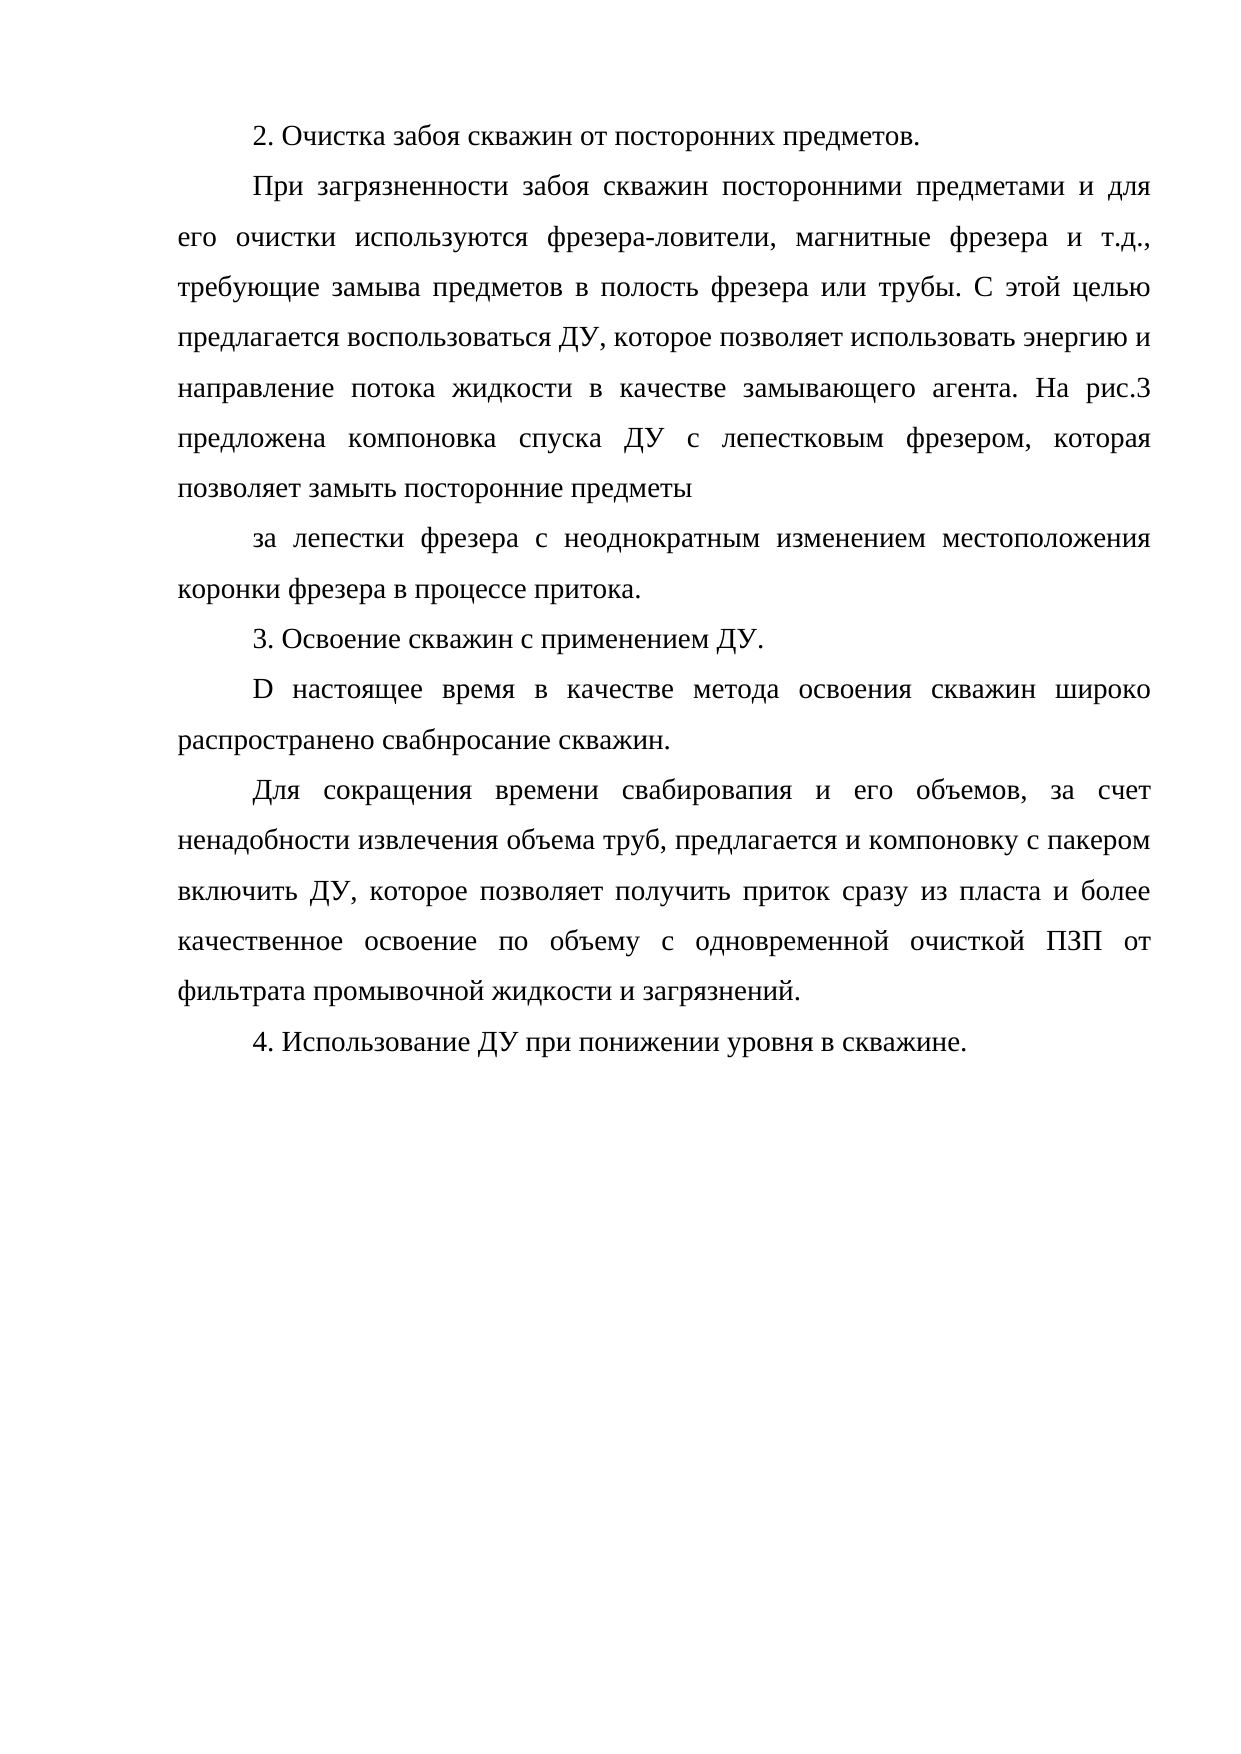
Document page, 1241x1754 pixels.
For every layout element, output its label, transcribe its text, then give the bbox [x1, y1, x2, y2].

text 2. Очистка забоя скважин от посторонних предметов. [177, 118, 1152, 152]
text При загрязненности забоя скважин посторонними предметами и для его очистки используются фрезера-ловители, магнитные фрезера и т.д., требующие замыва предметов в полость фрезера или трубы. С этой целью предлагается воспользоваться ДУ, которое позволяет использовать энергию и направление потока жидкости в качестве замывающего агента. На рис.3 предложена компоновка спуска ДУ с лепестковым фрезером, которая позволяет замыть посторонние предметы [177, 168, 1152, 504]
text 3. Освоение скважин с применением ДУ. [177, 621, 1152, 655]
text 4. Использование ДУ при понижении уровня в скважине. [177, 1024, 1152, 1057]
text Для сокращения времени свабировапия и его объемов, за счет ненадобности извлечения объема труб, предлагается и компоновку с пакером включить ДУ, которое позволяет получить приток сразу из пласта и более качественное освоение по объему с одновременной очисткой ПЗП от фильтрата промывочной жидкости и загрязнений. [177, 772, 1152, 1007]
text D настоящее время в качестве метода освоения скважин широко распространено свабнросание скважин. [177, 672, 1152, 755]
text за лепестки фрезера с неоднократным изменением местоположения коронки фрезера в процессе притока. [177, 521, 1152, 604]
